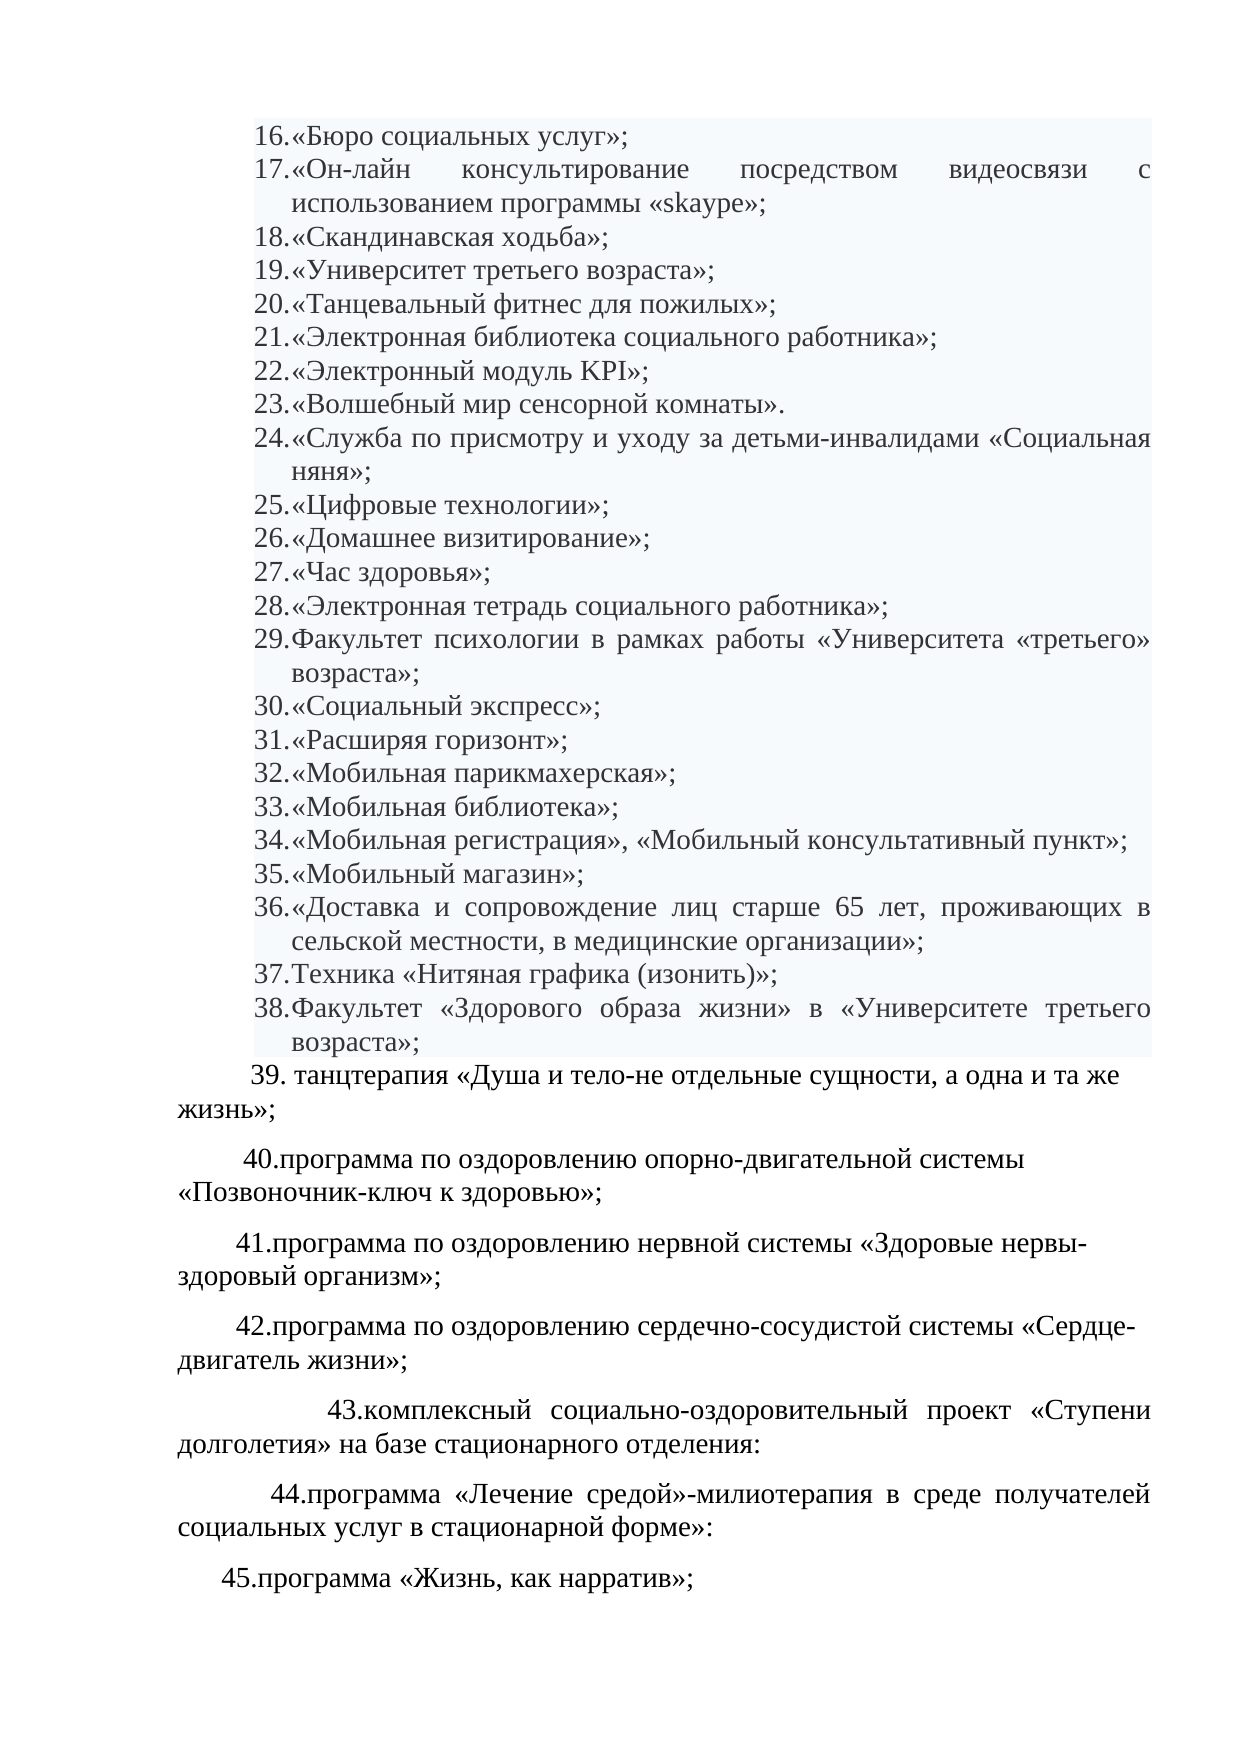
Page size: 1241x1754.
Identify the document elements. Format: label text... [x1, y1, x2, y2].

list «Электронная библиотека социального работника»; [254, 319, 1152, 353]
list «Доставка и сопровождение лиц старше 65 лет, проживающих в сельской местности, в медицинские организации»; [254, 889, 1152, 957]
list «Волшебный мир сенсорной комнаты». [254, 386, 1152, 420]
text 42.программа по оздоровлению сердечно-сосудистой системы «Сердце-двигатель жизни»; [177, 1308, 1152, 1376]
list «Мобильный магазин»; [254, 856, 1152, 889]
list «Электронный модуль KPI»; [254, 353, 1152, 386]
list «Социальный экспресс»; [254, 688, 1152, 722]
list «Мобильная регистрация», «Мобильный консультативный пункт»; [254, 822, 1152, 856]
list «Электронная тетрадь социального работника»; [254, 588, 1152, 621]
list «Скандинавская ходьба»; [254, 219, 1152, 252]
text 43.комплексный социально-оздоровительный проект «Ступени долголетия» на базе стационарного отделения: [177, 1392, 1152, 1459]
list Факультет «Здорового образа жизни» в «Университете третьего возраста»; [254, 990, 1152, 1057]
list «Мобильная парикмахерская»; [254, 755, 1152, 789]
text 40.программа по оздоровлению опорно-двигательной системы «Позвоночник-ключ к здоровью»; [177, 1141, 1152, 1208]
list Факультет психологии в рамках работы «Университета «третьего» возраста»; [254, 621, 1152, 688]
list «Бюро социальных услуг»; [254, 118, 1152, 152]
text 39. танцтерапия «Душа и тело-не отдельные сущности, а одна и та же жизнь»; [177, 1057, 1152, 1124]
list «Танцевальный фитнес для пожилых»; [254, 286, 1152, 319]
list «Домашнее визитирование»; [254, 521, 1152, 554]
text 41.программа по оздоровлению нервной системы «Здоровые нервы-здоровый организм»; [177, 1225, 1152, 1292]
text 44.программа «Лечение средой»-милиотерапия в среде получателей социальных услуг в стационарной форме»: [177, 1476, 1152, 1543]
list «Цифровые технологии»; [254, 487, 1152, 521]
list «Мобильная библиотека»; [254, 789, 1152, 822]
list «Служба по присмотру и уходу за детьми-инвалидами «Социальная няня»; [254, 420, 1152, 487]
list «Университет третьего возраста»; [254, 252, 1152, 286]
list «Он-лайн консультирование посредством видеосвязи с использованием программы «skaype»; [254, 152, 1152, 219]
text 45.программа «Жизнь, как нарратив»; [177, 1560, 1152, 1593]
list Техника «Нитяная графика (изонить)»; [254, 957, 1152, 990]
list «Расширяя горизонт»; [254, 722, 1152, 755]
list «Час здоровья»; [254, 554, 1152, 588]
